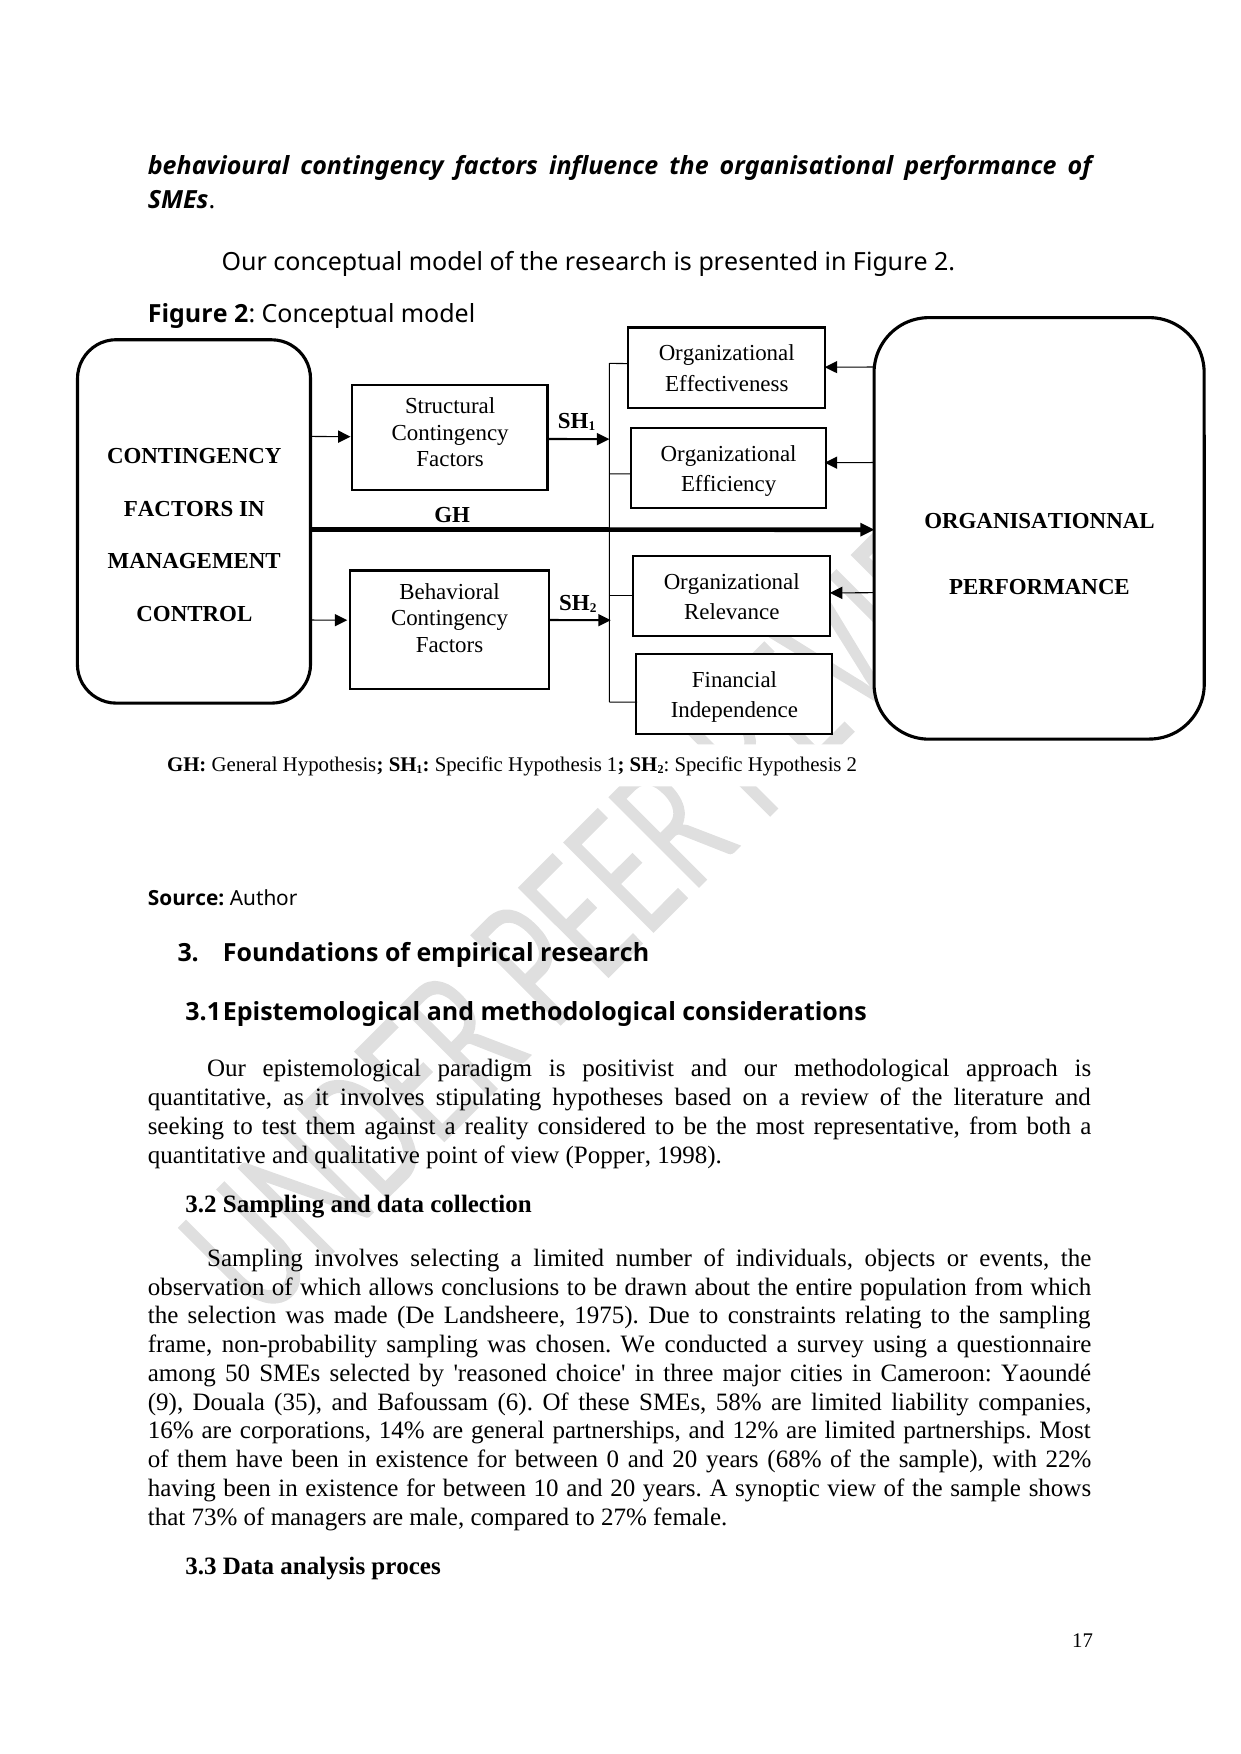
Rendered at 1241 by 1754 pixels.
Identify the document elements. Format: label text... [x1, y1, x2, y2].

text Figure 2: Conceptual model [148, 296, 1092, 330]
text Our conceptual model of the research is presented in Figure 2. [148, 244, 1092, 278]
list Epistemological and methodological considerations [185, 993, 1092, 1027]
text Our epistemological paradigm is positivist and our methodological approach is quantitative, as it involves stipulating hypotheses based on a review of the literature and seeking to test them against a reality considered to be the most representative, from both a quantitative and qualitative point of view (Popper, 1998). [148, 1053, 1092, 1168]
text Sampling involves selecting a limited number of individuals, objects or events, the observation of which allows conclusions to be drawn about the entire population from which the selection was made (De Landsheere, 1975). Due to constraints relating to the sampling frame, non-probability sampling was chosen. We conducted a survey using a questionnaire among 50 SMEs selected by 'reasoned choice' in three major cities in Cameroon: Yaoundé (9), Douala (35), and Bafoussam (6). Of these SMEs, 58% are limited liability companies, 16% are corporations, 14% are general partnerships, and 12% are limited partnerships. Most of them have been in existence for between 0 and 20 years (68% of the sample), with 22% having been in existence for between 10 and 20 years. A synoptic view of the sample shows that 73% of managers are male, compared to 27% female. [148, 1243, 1092, 1531]
list Data analysis proces [185, 1551, 1092, 1580]
list Sampling and data collection [185, 1189, 1092, 1218]
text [148, 148, 1092, 216]
text Source: Author [148, 883, 1092, 912]
list Foundations of empirical research [177, 935, 1092, 969]
